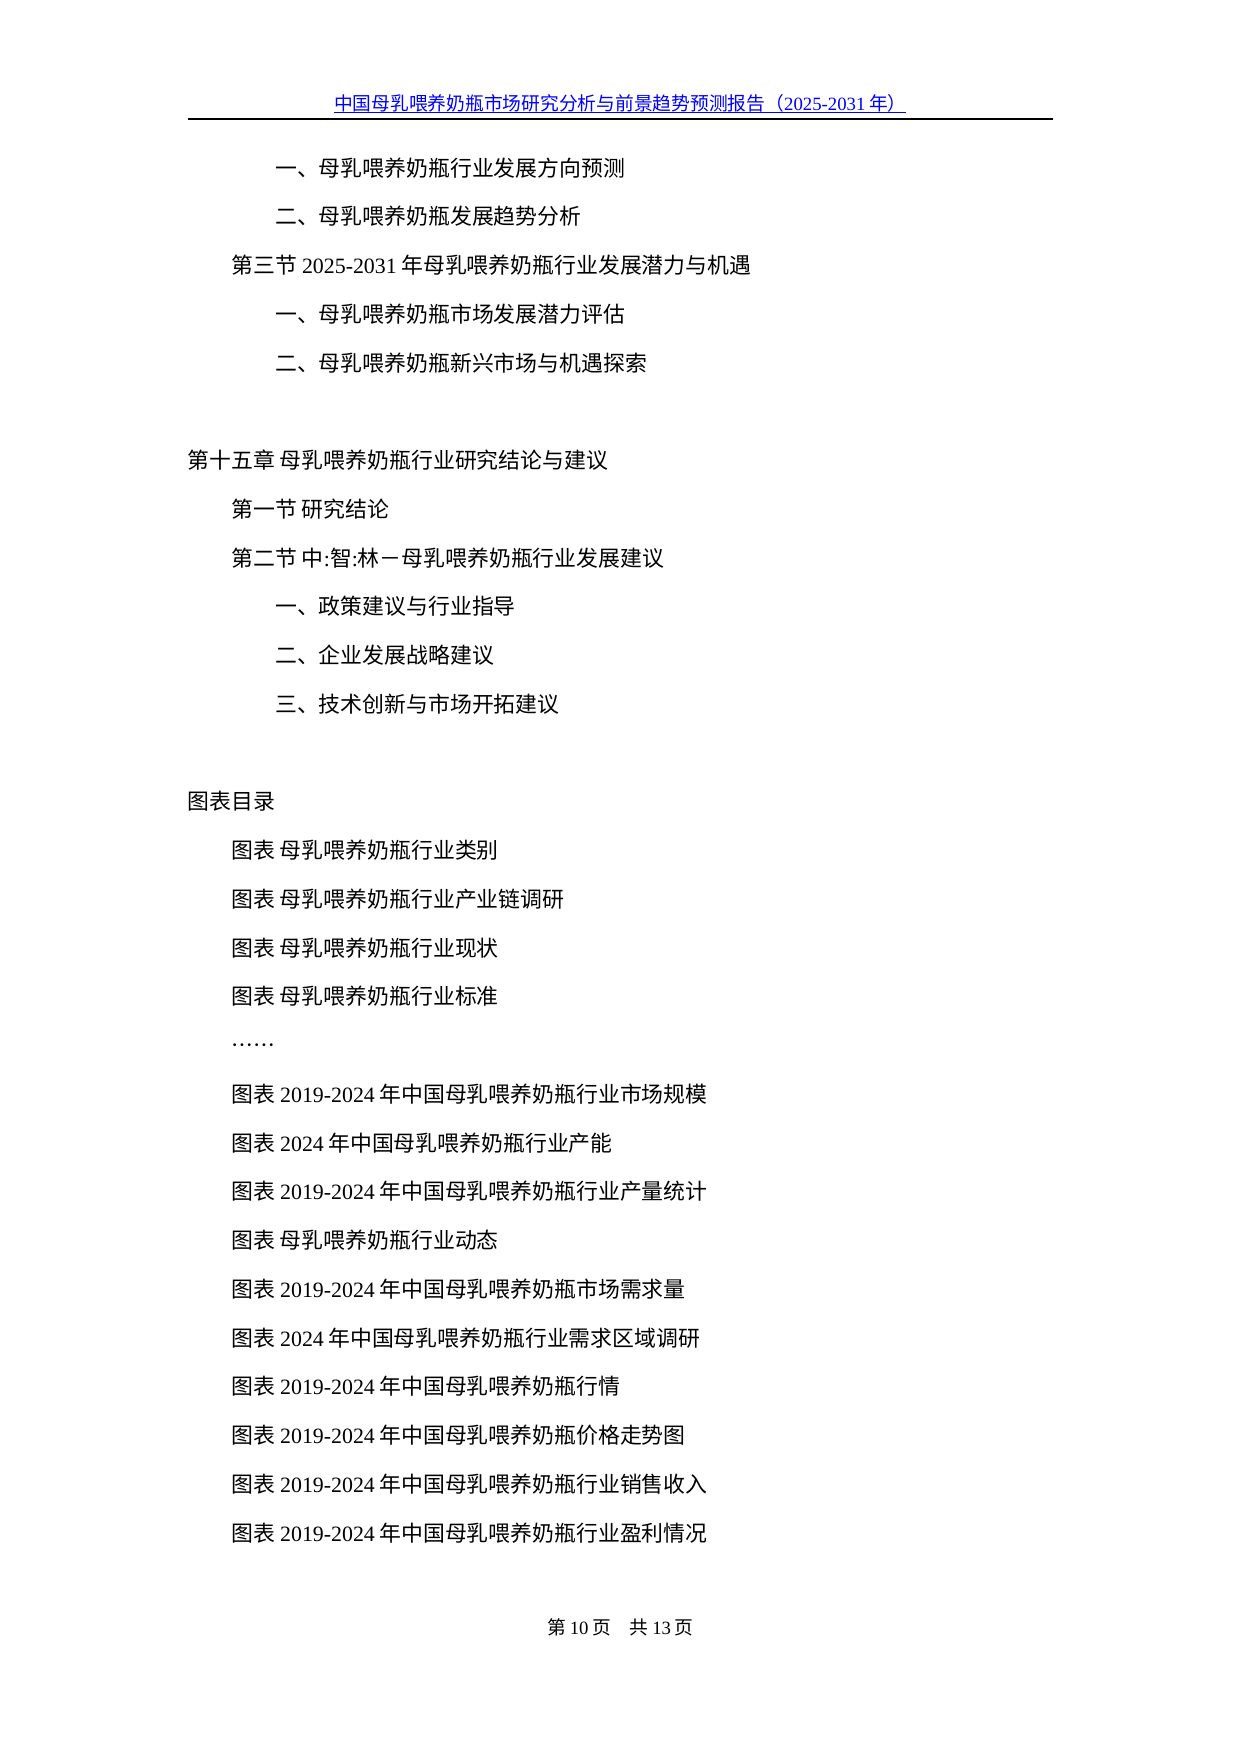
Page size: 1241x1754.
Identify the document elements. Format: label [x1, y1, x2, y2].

text [187, 150, 1053, 1548]
